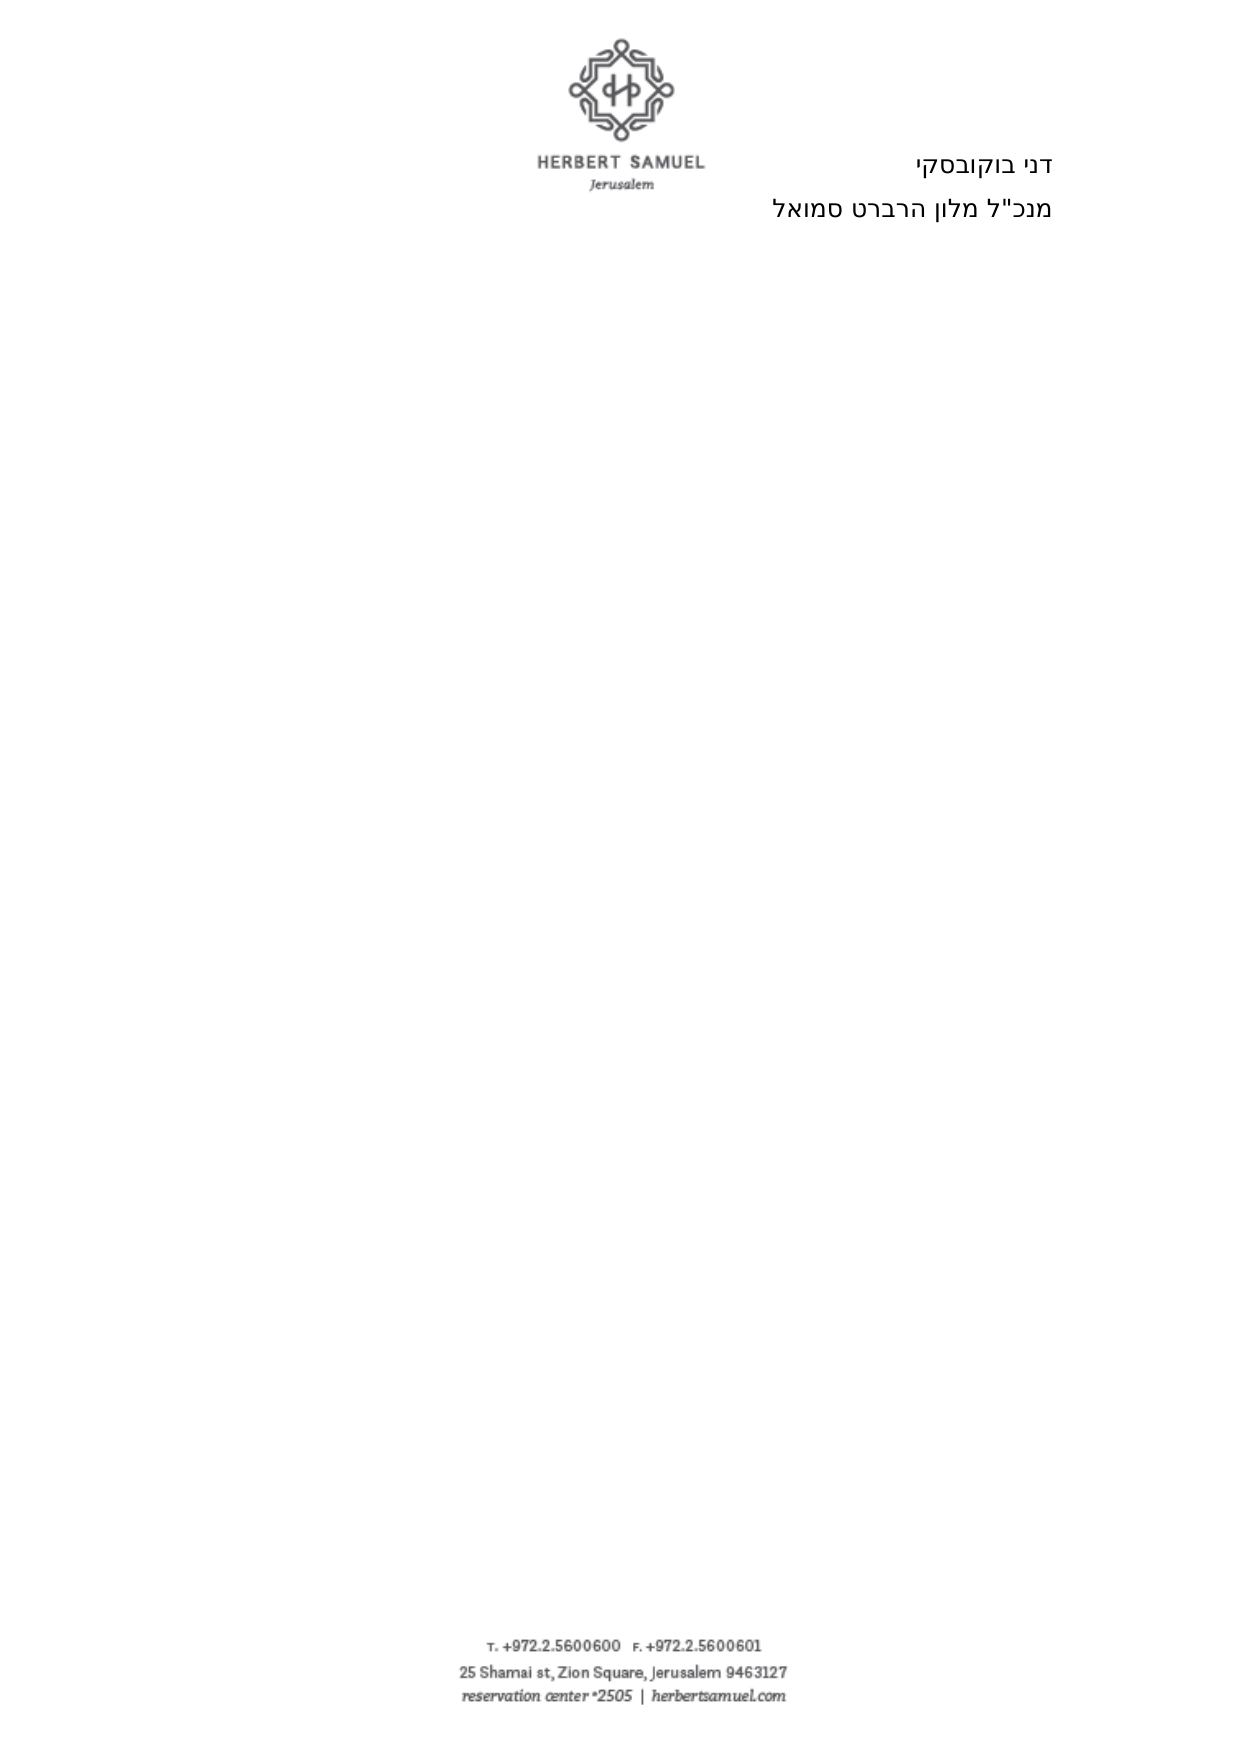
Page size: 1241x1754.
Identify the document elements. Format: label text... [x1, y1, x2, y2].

text דני בוקובסקי [187, 150, 1053, 179]
text מנכ"ל מלון הרברט סמואל [187, 194, 1053, 223]
